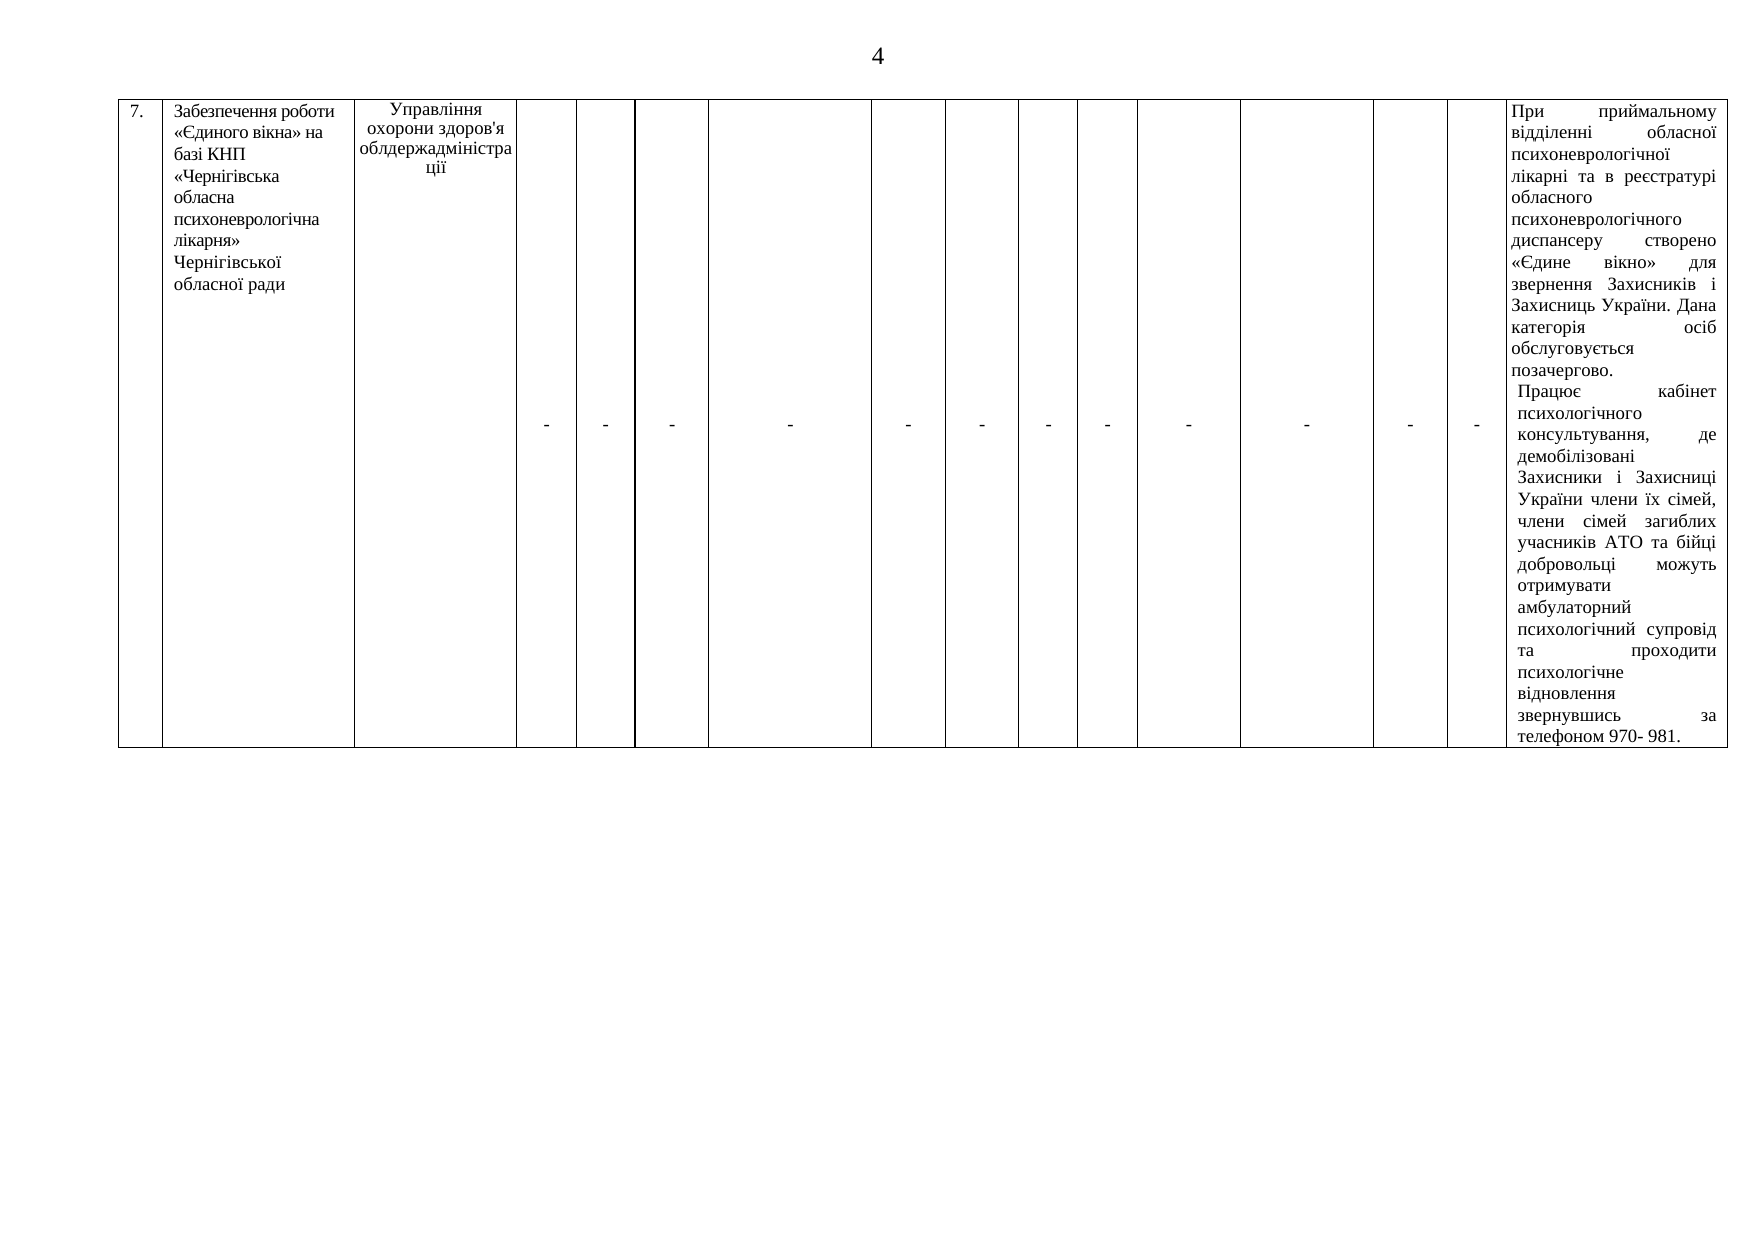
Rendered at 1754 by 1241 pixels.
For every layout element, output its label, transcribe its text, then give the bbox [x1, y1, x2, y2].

table_cell - [577, 100, 634, 747]
table_cell - [946, 100, 1018, 747]
table_cell 7. [119, 100, 162, 747]
table_cell - [1019, 100, 1077, 747]
table_cell - [709, 100, 871, 747]
table_cell - [517, 100, 576, 747]
table_cell При приймальному відділенні обласної психоневрологічної лікарні та в реєстратурі обласного психоневрологічного диспансеру створено «Єдине вікно» для звернення Захисників і Захисниць України. Дана категорія осіб обслуговується позачергово. Працює кабінет психологічного консультування, де демобілізовані Захисники і Захисниці України члени їх сімей, члени сімей загиблих учасників АТО та бійці добровольці можуть отримувати амбулаторний психологічний супровід та проходити психологічне відновлення звернувшись за телефоном 970- 981. [1507, 100, 1727, 747]
table_cell Управління охорони здоров'я облдержадміністрації [355, 100, 516, 747]
table_cell - [1448, 100, 1506, 747]
table_cell - [1241, 100, 1373, 747]
table_cell - [872, 100, 945, 747]
table_cell - [1078, 100, 1137, 747]
table_cell - [636, 100, 708, 747]
table_cell - [1374, 100, 1447, 747]
table_cell Забезпечення роботи «Єдиного вікна» на базі КНП «Чернігівська обласна психоневрологічна лікарня» Чернігівської обласної ради [163, 100, 354, 747]
table_cell - [1138, 100, 1240, 747]
